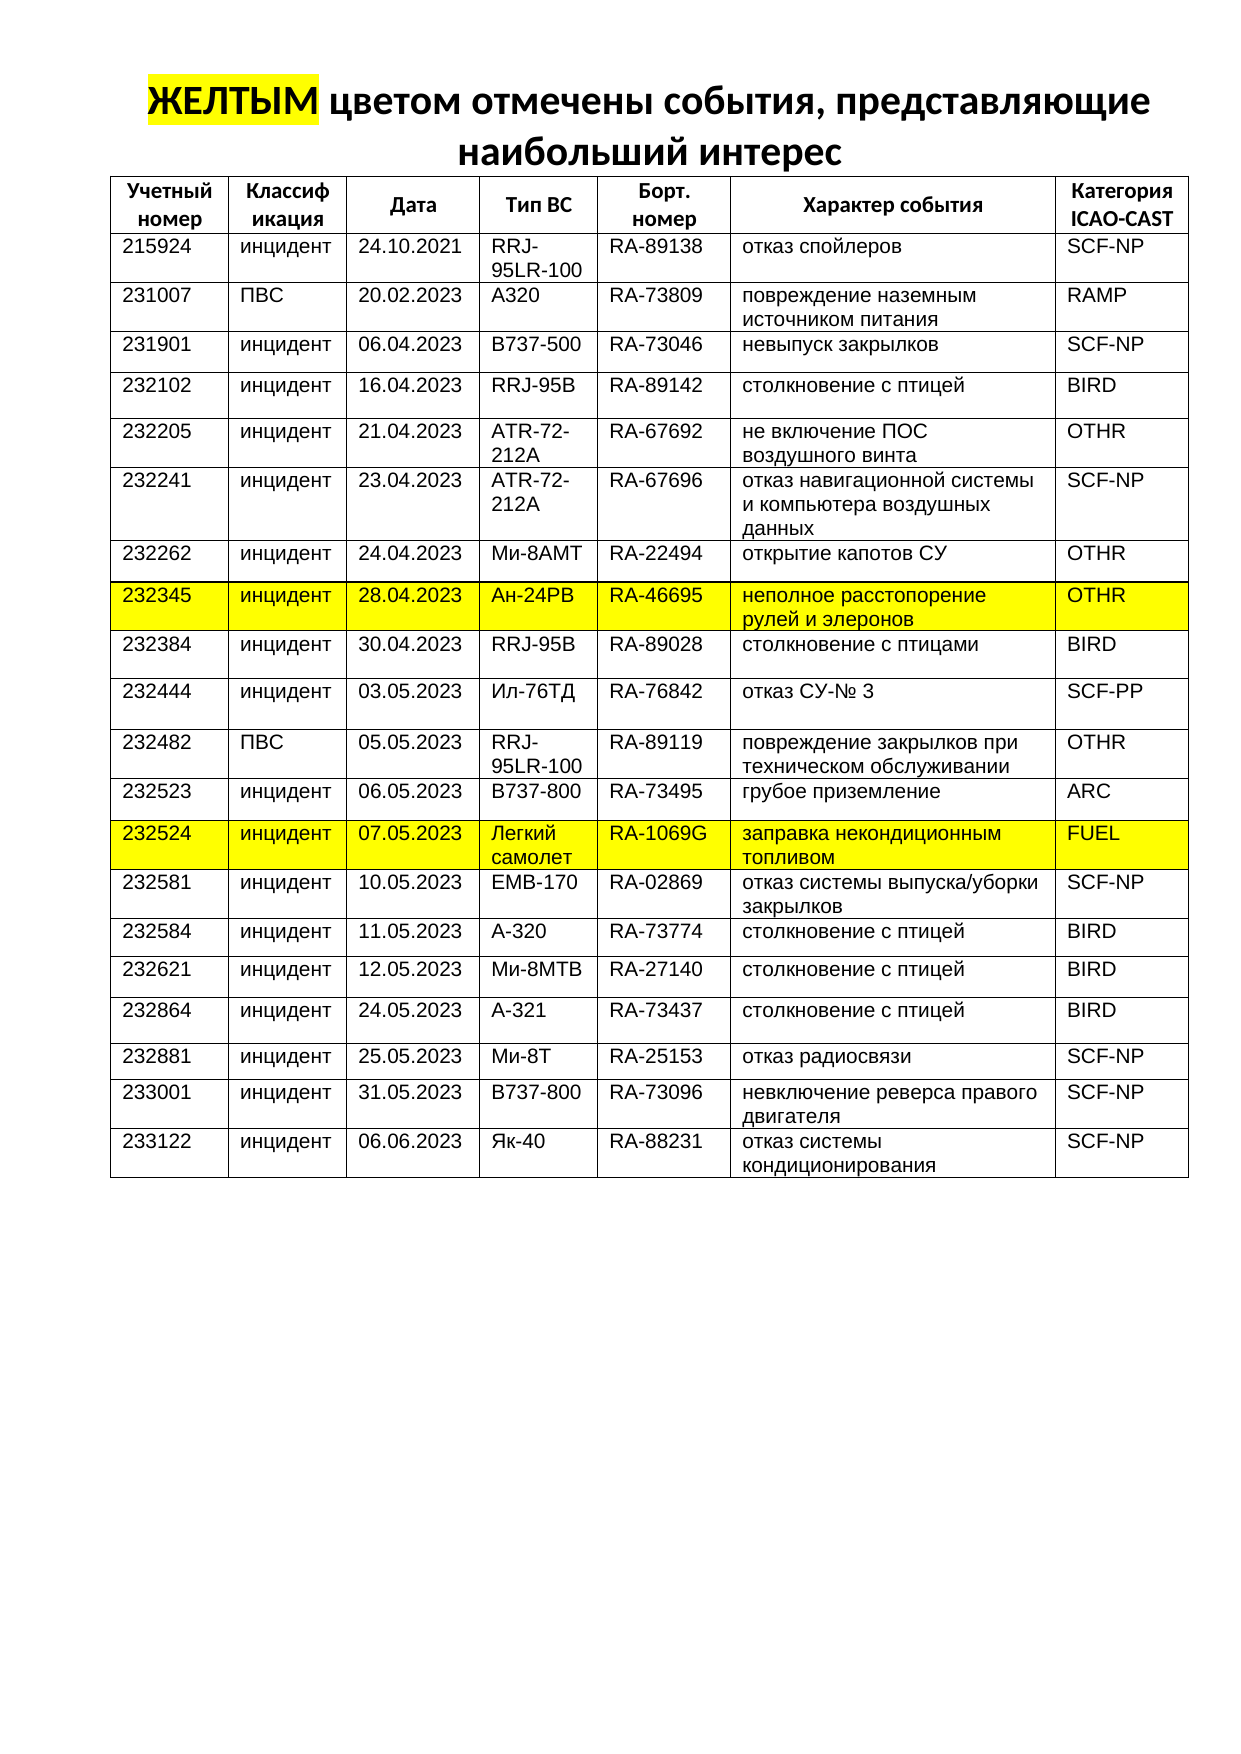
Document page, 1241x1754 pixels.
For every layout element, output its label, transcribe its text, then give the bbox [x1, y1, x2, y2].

table_cell Ил-76ТД [480, 679, 597, 729]
table_cell 231007 [111, 283, 228, 331]
table_cell 25.05.2023 [347, 1044, 479, 1079]
table_cell столкновение с птицей [731, 373, 1055, 418]
table_cell RA-27140 [598, 957, 730, 997]
table_cell B737-500 [480, 332, 597, 372]
table_cell RA-88231 [598, 1129, 730, 1177]
table_cell ПВС [229, 283, 346, 331]
table_cell А320 [480, 283, 597, 331]
table_cell инцидент [229, 583, 346, 630]
table_cell 23.04.2023 [347, 468, 479, 539]
table_cell заправка некондиционным топливом [731, 821, 1055, 869]
table_cell инцидент [229, 332, 346, 372]
table_cell инцидент [229, 631, 346, 678]
table_cell 28.04.2023 [347, 583, 479, 630]
table_cell 24.04.2023 [347, 541, 479, 581]
table_header Борт. номер [598, 177, 730, 233]
table_cell инцидент [229, 1044, 346, 1079]
table_cell 232524 [111, 821, 228, 869]
table_cell повреждение закрылков при техническом обслуживании [731, 730, 1055, 778]
table_cell 232384 [111, 631, 228, 678]
table_cell отказ системы выпуска/уборки закрылков [731, 870, 1055, 918]
table_cell RA-89119 [598, 730, 730, 778]
table_header Характер события [731, 177, 1055, 233]
table_cell 06.04.2023 [347, 332, 479, 372]
table_cell открытие капотов СУ [731, 541, 1055, 581]
table_cell SCF-PP [1056, 679, 1188, 729]
table_cell RRJ-95B [480, 631, 597, 678]
table_cell RA-73809 [598, 283, 730, 331]
table_cell невключение реверса правого двигателя [731, 1080, 1055, 1128]
table_header Тип ВС [480, 177, 597, 233]
table_cell столкновение с птицей [731, 957, 1055, 997]
table_cell повреждение наземным источником питания [731, 283, 1055, 331]
table_cell 231901 [111, 332, 228, 372]
table_cell EMB-170 [480, 870, 597, 918]
table_cell 232262 [111, 541, 228, 581]
table_cell BIRD [1056, 998, 1188, 1043]
table_cell инцидент [229, 419, 346, 467]
table_cell грубое приземление [731, 779, 1055, 820]
table_cell RA-22494 [598, 541, 730, 581]
table_cell инцидент [229, 870, 346, 918]
table_cell 232102 [111, 373, 228, 418]
table_cell RA-73774 [598, 919, 730, 956]
table_cell столкновение с птицами [731, 631, 1055, 678]
table_cell RA-76842 [598, 679, 730, 729]
table_cell 03.05.2023 [347, 679, 479, 729]
table_cell 05.05.2023 [347, 730, 479, 778]
table_cell RA-02869 [598, 870, 730, 918]
table_cell SCF-NP [1056, 1080, 1188, 1128]
table_cell 06.06.2023 [347, 1129, 479, 1177]
table_header Учетный номер [111, 177, 228, 233]
table_cell SCF-NP [1056, 332, 1188, 372]
table_cell отказ СУ-№ 3 [731, 679, 1055, 729]
table_cell 232482 [111, 730, 228, 778]
table_cell 10.05.2023 [347, 870, 479, 918]
table_cell 232621 [111, 957, 228, 997]
table_cell B737-800 [480, 1080, 597, 1128]
table_cell инцидент [229, 919, 346, 956]
table_cell инцидент [229, 957, 346, 997]
table_cell инцидент [229, 998, 346, 1043]
table_cell SCF-NP [1056, 468, 1188, 539]
table_cell BIRD [1056, 373, 1188, 418]
table_cell RA-67692 [598, 419, 730, 467]
table_cell RA-25153 [598, 1044, 730, 1079]
table_cell Ми-8Т [480, 1044, 597, 1079]
table_cell столкновение с птицей [731, 998, 1055, 1043]
table_cell 30.04.2023 [347, 631, 479, 678]
table_cell SCF-NP [1056, 1129, 1188, 1177]
table_cell инцидент [229, 234, 346, 282]
table_cell 12.05.2023 [347, 957, 479, 997]
table_cell неполное расстопорение рулей и элеронов [731, 583, 1055, 630]
table_cell 232881 [111, 1044, 228, 1079]
table_cell B737-800 [480, 779, 597, 820]
table_cell 31.05.2023 [347, 1080, 479, 1128]
table_cell RA-73495 [598, 779, 730, 820]
table_cell 232345 [111, 583, 228, 630]
table_cell RRJ-95B [480, 373, 597, 418]
table_cell инцидент [229, 1129, 346, 1177]
table_cell RAMP [1056, 283, 1188, 331]
table_cell отказ радиосвязи [731, 1044, 1055, 1079]
table_cell отказ спойлеров [731, 234, 1055, 282]
table_cell OTHR [1056, 730, 1188, 778]
table_cell RA-73437 [598, 998, 730, 1043]
table_cell SCF-NP [1056, 1044, 1188, 1079]
table_cell 232584 [111, 919, 228, 956]
table_cell 07.05.2023 [347, 821, 479, 869]
table_cell Ми-8МТВ [480, 957, 597, 997]
table_cell отказ системы кондиционирования [731, 1129, 1055, 1177]
table_cell 232241 [111, 468, 228, 539]
table_cell RA-73046 [598, 332, 730, 372]
table_cell Як-40 [480, 1129, 597, 1177]
table_cell BIRD [1056, 957, 1188, 997]
table_cell RA-46695 [598, 583, 730, 630]
table_cell FUEL [1056, 821, 1188, 869]
table_cell инцидент [229, 679, 346, 729]
table_cell 232205 [111, 419, 228, 467]
table_cell 232864 [111, 998, 228, 1043]
table_cell инцидент [229, 779, 346, 820]
table_cell инцидент [229, 1080, 346, 1128]
table_cell Ми-8АМТ [480, 541, 597, 581]
table_cell 21.04.2023 [347, 419, 479, 467]
table_cell невыпуск закрылков [731, 332, 1055, 372]
table_cell 232523 [111, 779, 228, 820]
table_cell RA-67696 [598, 468, 730, 539]
table_cell BIRD [1056, 919, 1188, 956]
table_cell 11.05.2023 [347, 919, 479, 956]
table_cell SCF-NP [1056, 870, 1188, 918]
table_cell RA-73096 [598, 1080, 730, 1128]
table_cell столкновение с птицей [731, 919, 1055, 956]
table_cell OTHR [1056, 541, 1188, 581]
table_cell 232581 [111, 870, 228, 918]
table_cell Ан-24РВ [480, 583, 597, 630]
table_header Категория ICAO-CAST [1056, 177, 1188, 233]
table_cell RA-89142 [598, 373, 730, 418]
table_cell 06.05.2023 [347, 779, 479, 820]
table_cell RRJ-95LR-100 [480, 234, 597, 282]
table_cell SCF-NP [1056, 234, 1188, 282]
table_cell ПВС [229, 730, 346, 778]
table_cell инцидент [229, 541, 346, 581]
table_cell не включение ПОС воздушного винта [731, 419, 1055, 467]
table_cell A-321 [480, 998, 597, 1043]
table_header Классификация [229, 177, 346, 233]
table_cell RA-89028 [598, 631, 730, 678]
table_cell 16.04.2023 [347, 373, 479, 418]
table_cell ATR-72-212A [480, 419, 597, 467]
table_cell 233122 [111, 1129, 228, 1177]
table_cell отказ навигационной системы и компьютера воздушных данных [731, 468, 1055, 539]
table_cell 20.02.2023 [347, 283, 479, 331]
table_cell A-320 [480, 919, 597, 956]
table_cell 233001 [111, 1080, 228, 1128]
table_cell инцидент [229, 821, 346, 869]
table_header Дата [347, 177, 479, 233]
table_cell инцидент [229, 468, 346, 539]
table_cell 215924 [111, 234, 228, 282]
table_cell 24.10.2021 [347, 234, 479, 282]
table_cell OTHR [1056, 583, 1188, 630]
table_cell Легкий самолет [480, 821, 597, 869]
table_cell 232444 [111, 679, 228, 729]
table_cell BIRD [1056, 631, 1188, 678]
table_cell 24.05.2023 [347, 998, 479, 1043]
table_cell RA-1069G [598, 821, 730, 869]
table_cell RA-89138 [598, 234, 730, 282]
table_cell OTHR [1056, 419, 1188, 467]
table_cell ATR-72-212A [480, 468, 597, 539]
table_cell инцидент [229, 373, 346, 418]
table_cell ARC [1056, 779, 1188, 820]
table_cell RRJ-95LR-100 [480, 730, 597, 778]
